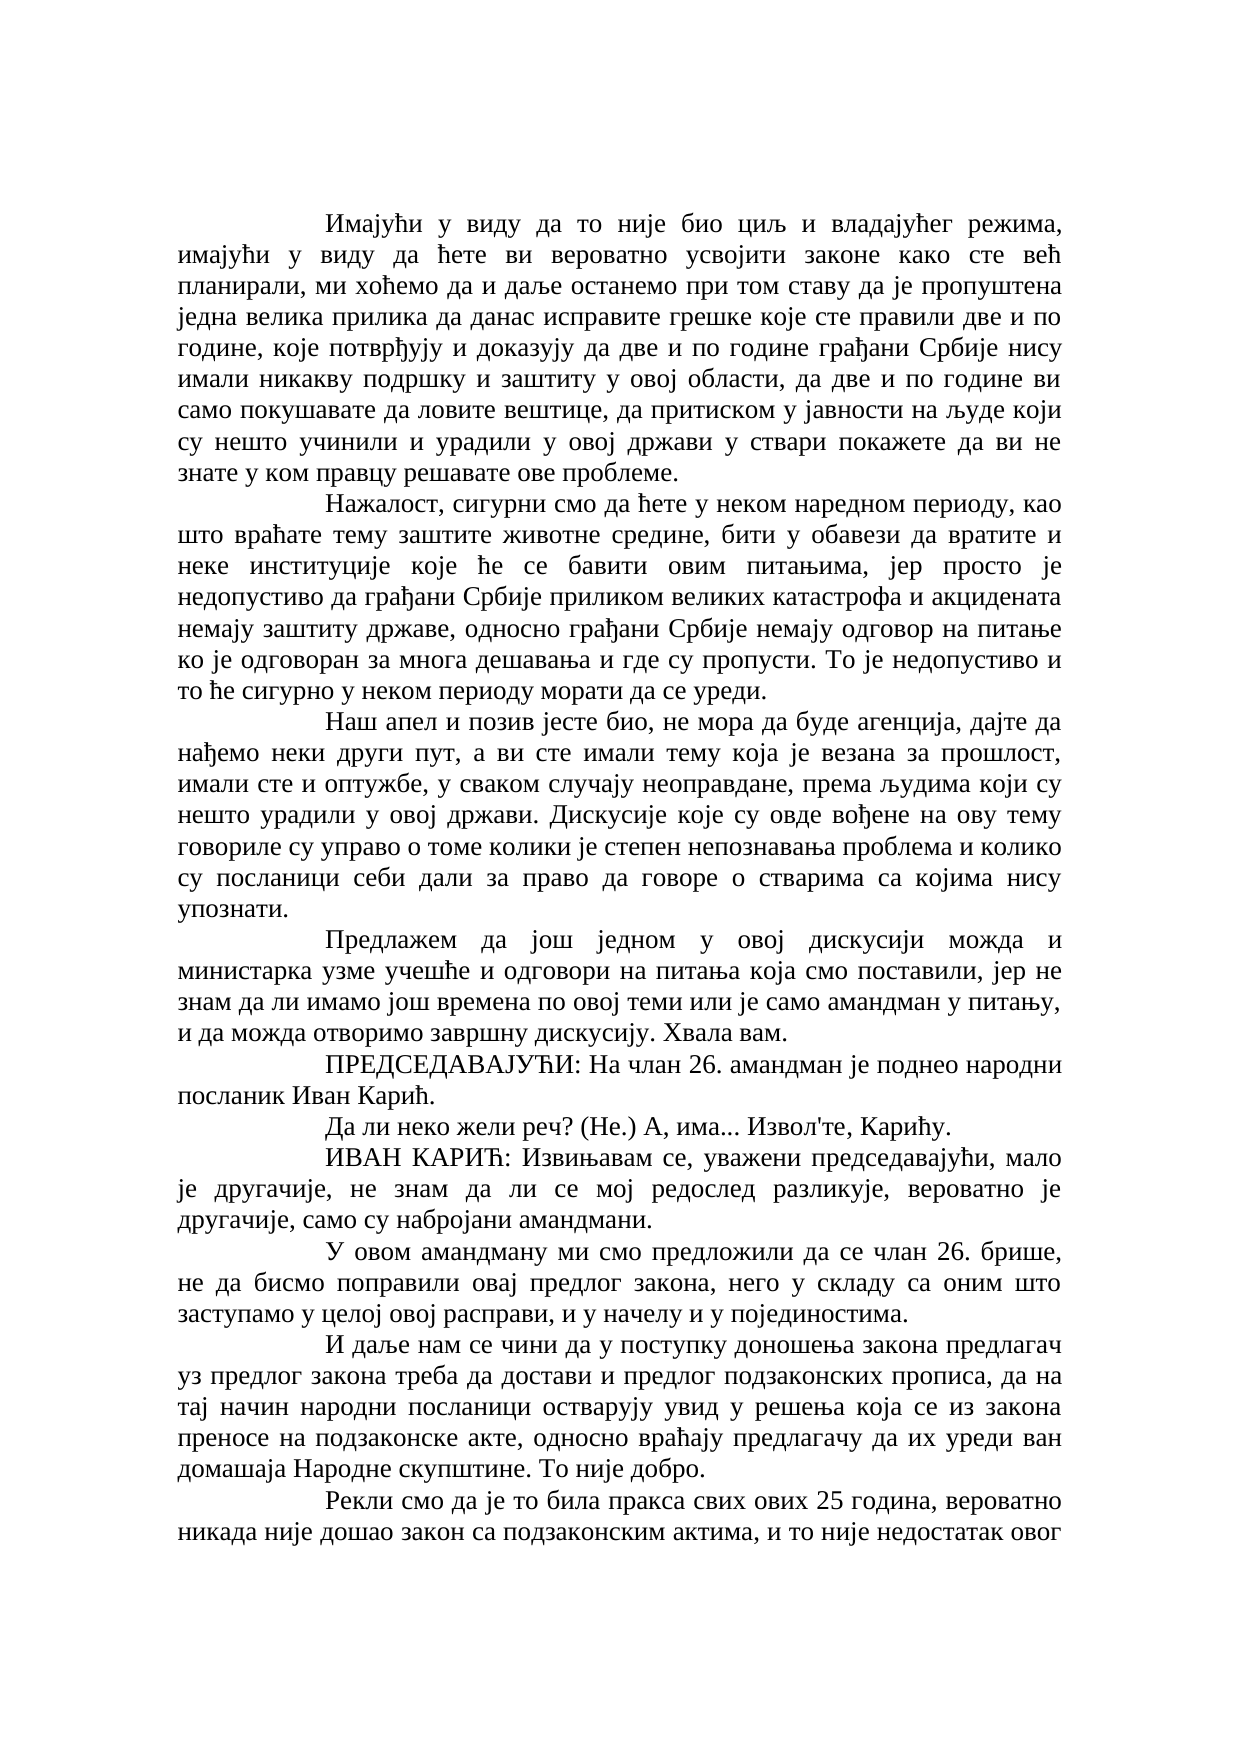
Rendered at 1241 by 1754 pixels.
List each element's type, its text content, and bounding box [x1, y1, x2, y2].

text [177, 1484, 1063, 1546]
text У овом амандману ми смо предложили да се члан 26. брише, не да бисмо поправили овај предлог закона, него у складу са оним што заступамо у целој овој расправи, и у начелу и у појединостима. [177, 1234, 1063, 1328]
text Да ли неко жели реч? (Не.) А, има... Извол'те, Карићу. [177, 1110, 1063, 1141]
text И даље нам се чини да у поступку доношења закона предлагач уз предлог закона треба да достави и предлог подзаконских прописа, да на тај начин народни посланици остварују увид у решења која се из закона преносе на подзаконске акте, односно враћају предлагачу да их уреди ван домашаја Народне скупштине. То није добро. [177, 1328, 1063, 1484]
text Предлажем да још једном у овој дискусији можда и министарка узме учешће и одговори на питања која смо поставили, јер не знам да ли имамо још времена по овој теми или је само амандман у питању, и да можда отворимо завршну дискусију. Хвала вам. [177, 923, 1063, 1048]
text Наш апел и позив јесте био, не мора да буде агенција, дајте да нађемо неки други пут, а ви сте имали тему која је везана за прошлост, имали сте и оптужбе, у сваком случају неоправдане, према људима који су нешто урадили у овој држави. Дискусије које су овде вођене на ову тему говориле су управо о томе колики је степен непознавања проблема и колико су посланици себи дали за право да говоре о стварима са којима нису упознати. [177, 705, 1063, 923]
text Имајући у виду да то није био циљ и владајућег режима, имајући у виду да ћете ви вероватно усвојити законе како сте већ планирали, ми хоћемо да и даље останемо при том ставу да је пропуштена једна велика прилика да данас исправите грешке које сте правили две и по године, које потврђују и доказују да две и по године грађани Србије нису имали никакву подршку и заштиту у овој области, да две и по године ви само покушавате да ловите вештице, да притиском у јавности на људе који су нешто учинили и урадили у овој држави у ствари покажете да ви не знате у ком правцу решавате ове проблеме. [177, 207, 1063, 487]
text Нажалост, сигурни смо да ћете у неком наредном периоду, као што враћате тему заштите животне средине, бити у обавези да вратите и неке институције које ће се бавити овим питањима, јер просто је недопустиво да грађани Србије приликом великих катастрофа и акцидената немају заштиту државе, односно грађани Србије немају одговор на питање ко је одговоран за многа дешавања и где су пропусти. То је недопустиво и то ће сигурно у неком периоду морати да се уреди. [177, 487, 1063, 705]
text ПРЕДСЕДАВАЈУЋИ: На члан 26. амандман је поднео народни посланик Иван Карић. [177, 1048, 1063, 1110]
text ИВАН КАРИЋ: Извињавам се, уважени председавајући, мало је другачије, не знам да ли се мој редослед разликује, вероватно је другачије, само су набројани амандмани. [177, 1141, 1063, 1234]
